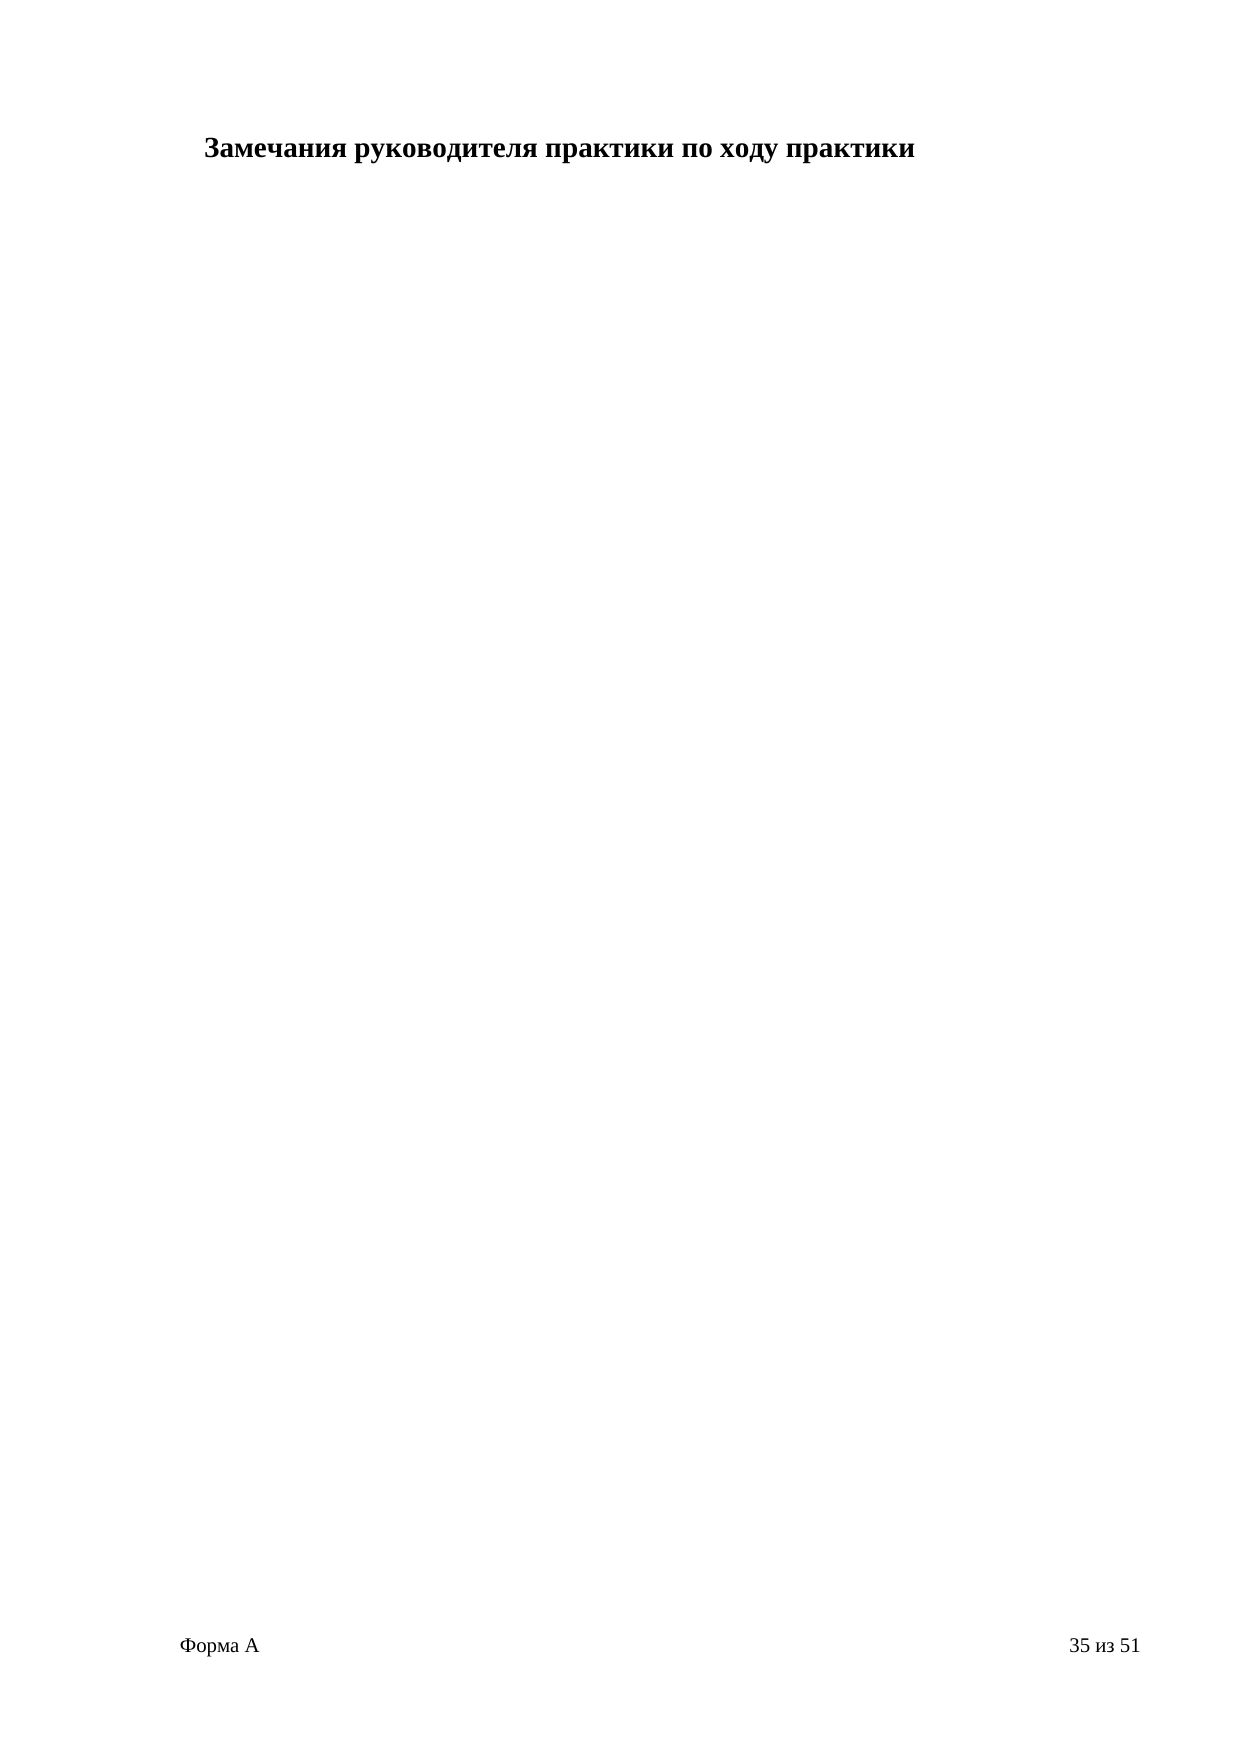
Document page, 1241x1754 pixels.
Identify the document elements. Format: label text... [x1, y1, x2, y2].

text Замечания руководителя практики по ходу практики [123, 130, 1161, 163]
